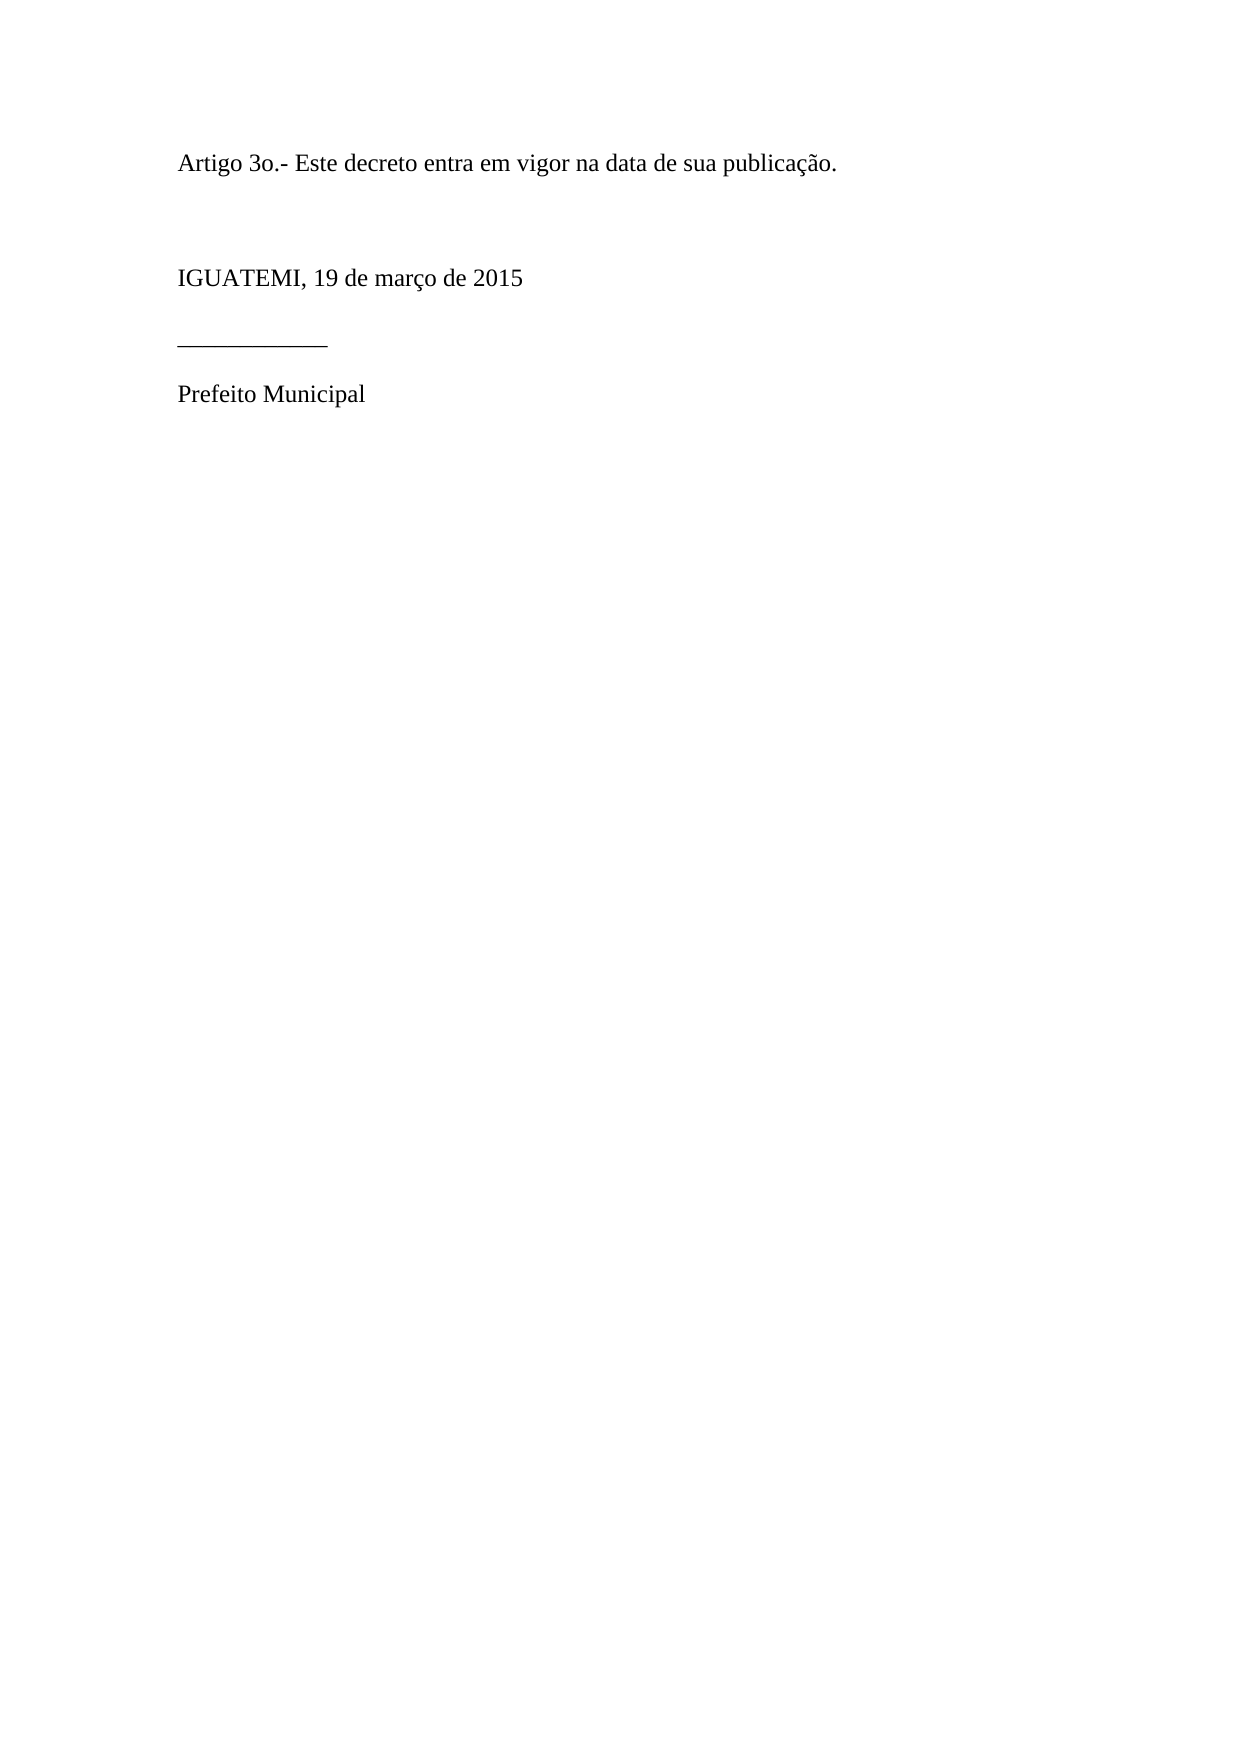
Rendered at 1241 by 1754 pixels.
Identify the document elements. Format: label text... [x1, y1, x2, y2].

text Prefeito Municipal [177, 379, 1063, 408]
text IGUATEMI, 19 de março de 2015 [177, 263, 1063, 292]
text Artigo 3o.- Este decreto entra em vigor na data de sua publicação. [177, 148, 1063, 176]
text ____________ [177, 321, 1063, 350]
